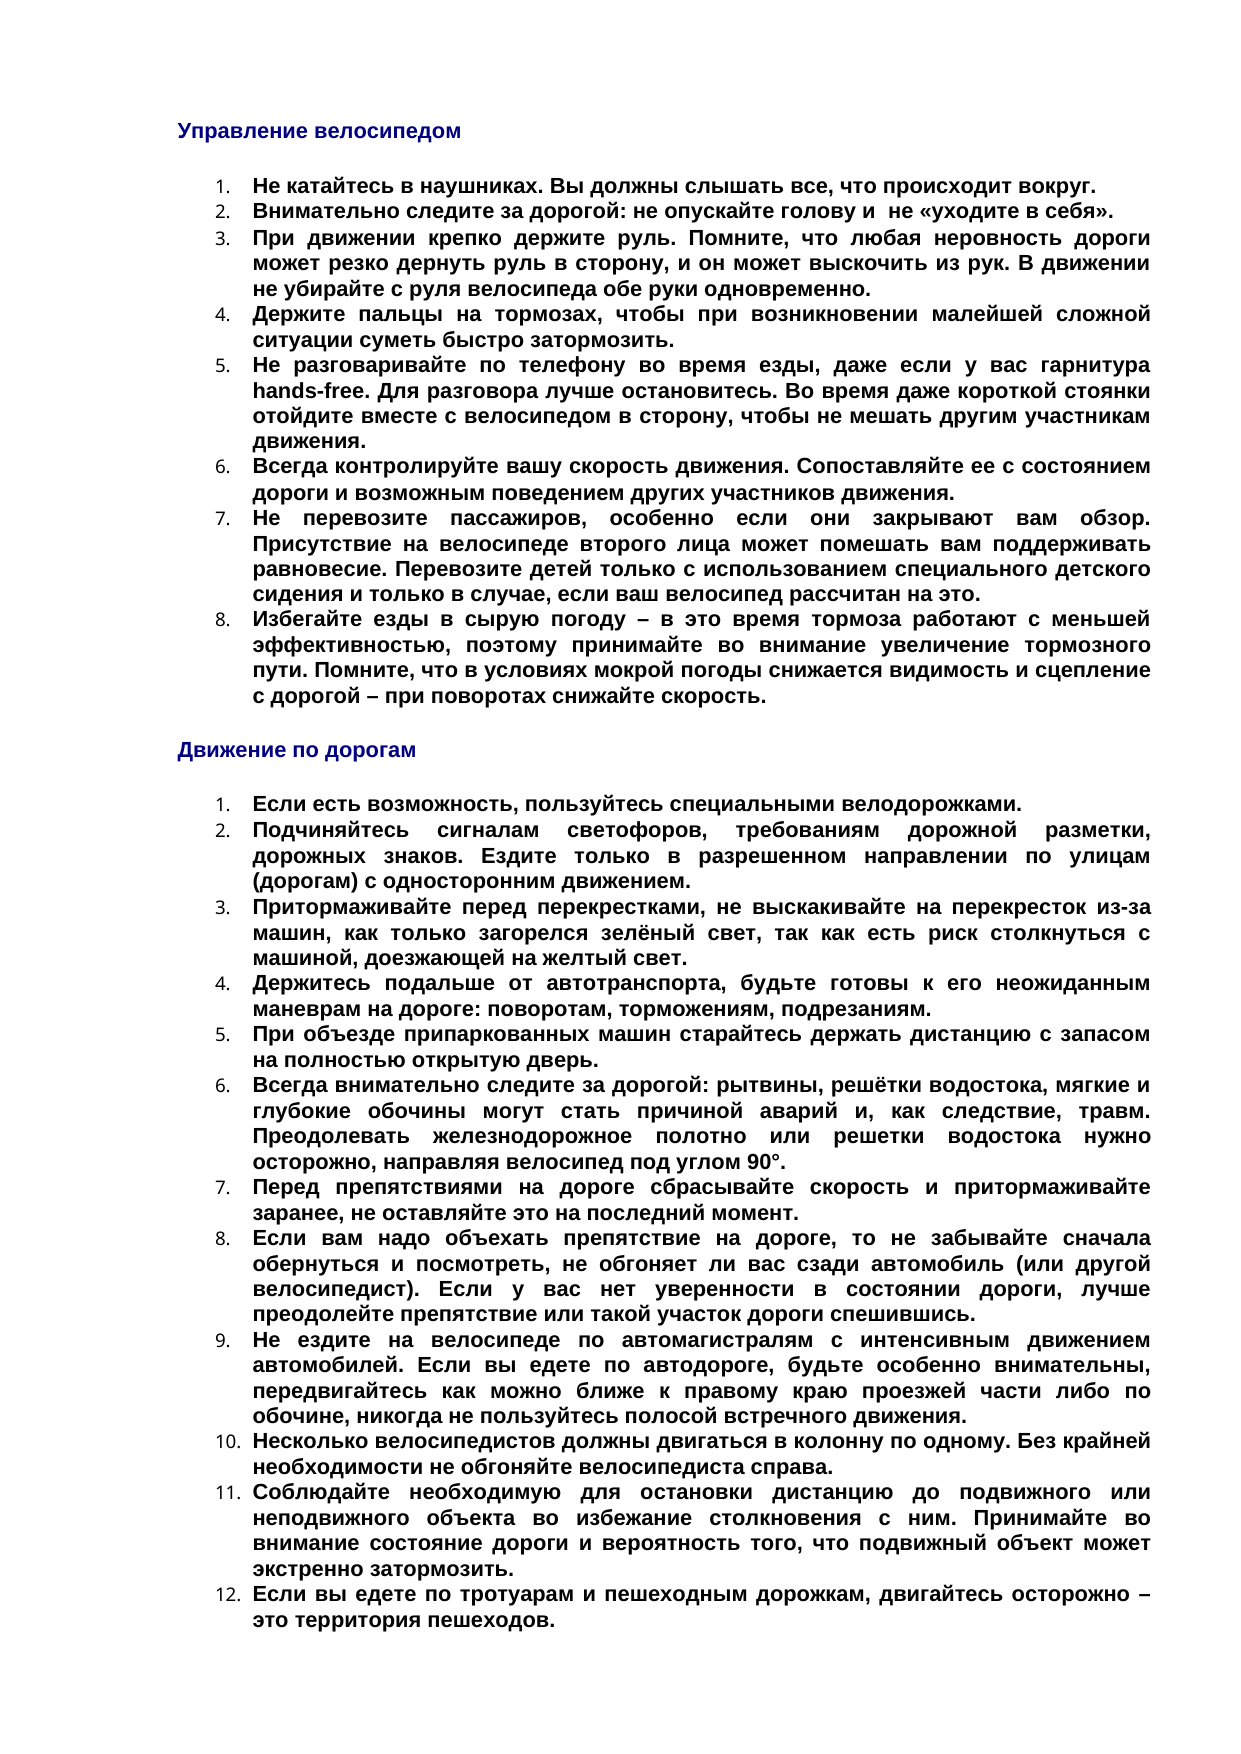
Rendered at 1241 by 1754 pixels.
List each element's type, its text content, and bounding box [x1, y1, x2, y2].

list Не катайтесь в наушниках. Вы должны слышать все, что происходит вокруг. [215, 172, 1152, 198]
list Перед препятствиями на дороге сбрасывайте скорость и притормаживайте заранее, не оставляйте это на последний момент. [215, 1174, 1152, 1225]
list Несколько велосипедистов должны двигаться в колонну по одному. Без крайней необходимости не обгоняйте велосипедиста справа. [215, 1428, 1152, 1479]
list Внимательно следите за дорогой: не опускайте голову и не «уходите в себя». [215, 198, 1152, 224]
list Избегайте езды в сырую погоду – в это время тормоза работают с меньшей эффективностью, поэтому принимайте во внимание увеличение тормозного пути. Помните, что в условиях мокрой погоды снижается видимость и сцепление с дорогой – при поворотах снижайте скорость. [215, 606, 1152, 708]
list Если есть возможность, пользуйтесь специальными велодорожками. [215, 791, 1152, 817]
list Если вы едете по тротуарам и пешеходным дорожкам, двигайтесь осторожно – это территория пешеходов. [215, 1581, 1152, 1632]
list Держитесь подальше от автотранспорта, будьте готовы к его неожиданным маневрам на дороге: поворотам, торможениям, подрезаниям. [215, 970, 1152, 1021]
list Держите пальцы на тормозах, чтобы при возникновении малейшей сложной ситуации суметь быстро затормозить. [215, 301, 1152, 352]
list Не ездите на велосипеде по автомагистралям с интенсивным движением автомобилей. Если вы едете по автодороге, будьте особенно внимательны, передвигайтесь как можно ближе к правому краю проезжей части либо по обочине, никогда не пользуйтесь полосой встречного движения. [215, 1326, 1152, 1428]
text Управление велосипедом [177, 118, 1152, 143]
list Не перевозите пассажиров, особенно если они закрывают вам обзор. Присутствие на велосипеде второго лица может помешать вам поддерживать равновесие. Перевозите детей только с использованием специального детского сидения и только в случае, если ваш велосипед рассчитан на это. [215, 504, 1152, 606]
list При движении крепко держите руль. Помните, что любая неровность дороги может резко дернуть руль в сторону, и он может выскочить из рук. В движении не убирайте с руля велосипеда обе руки одновременно. [215, 224, 1152, 301]
text Движение по дорогам [177, 737, 1152, 762]
list Если вам надо объехать препятствие на дороге, то не забывайте сначала обернуться и посмотреть, не обгоняет ли вас сзади автомобиль (или другой велосипедист). Если у вас нет уверенности в состоянии дороги, лучше преодолейте препятствие или такой участок дороги спешившись. [215, 1225, 1152, 1326]
list Подчиняйтесь сигналам светофоров, требованиям дорожной разметки, дорожных знаков. Ездите только в разрешенном направлении по улицам (дорогам) с односторонним движением. [215, 817, 1152, 893]
list Не разговаривайте по телефону во время езды, даже если у вас гарнитура hands-free. Для разговора лучше остановитесь. Во время даже короткой стоянки отойдите вместе с велосипедом в сторону, чтобы не мешать другим участникам движения. [215, 352, 1152, 453]
list Всегда контролируйте вашу скорость движения. Сопоставляйте ее с состоянием дороги и возможным поведением других участников движения. [215, 453, 1152, 504]
list Всегда внимательно следите за дорогой: рытвины, решётки водостока, мягкие и глубокие обочины могут стать причиной аварий и, как следствие, травм. Преодолевать железнодорожное полотно или решетки водостока нужно осторожно, направляя велосипед под углом 90°. [215, 1072, 1152, 1174]
list Соблюдайте необходимую для остановки дистанцию до подвижного или неподвижного объекта во избежание столкновения с ним. Принимайте во внимание состояние дороги и вероятность того, что подвижный объект может экстренно затормозить. [215, 1479, 1152, 1581]
list При объезде припаркованных машин старайтесь держать дистанцию с запасом на полностью открытую дверь. [215, 1021, 1152, 1072]
list Притормаживайте перед перекрестками, не выскакивайте на перекресток из-за машин, как только загорелся зелёный свет, так как есть риск столкнуться с машиной, доезжающей на желтый свет. [215, 893, 1152, 970]
